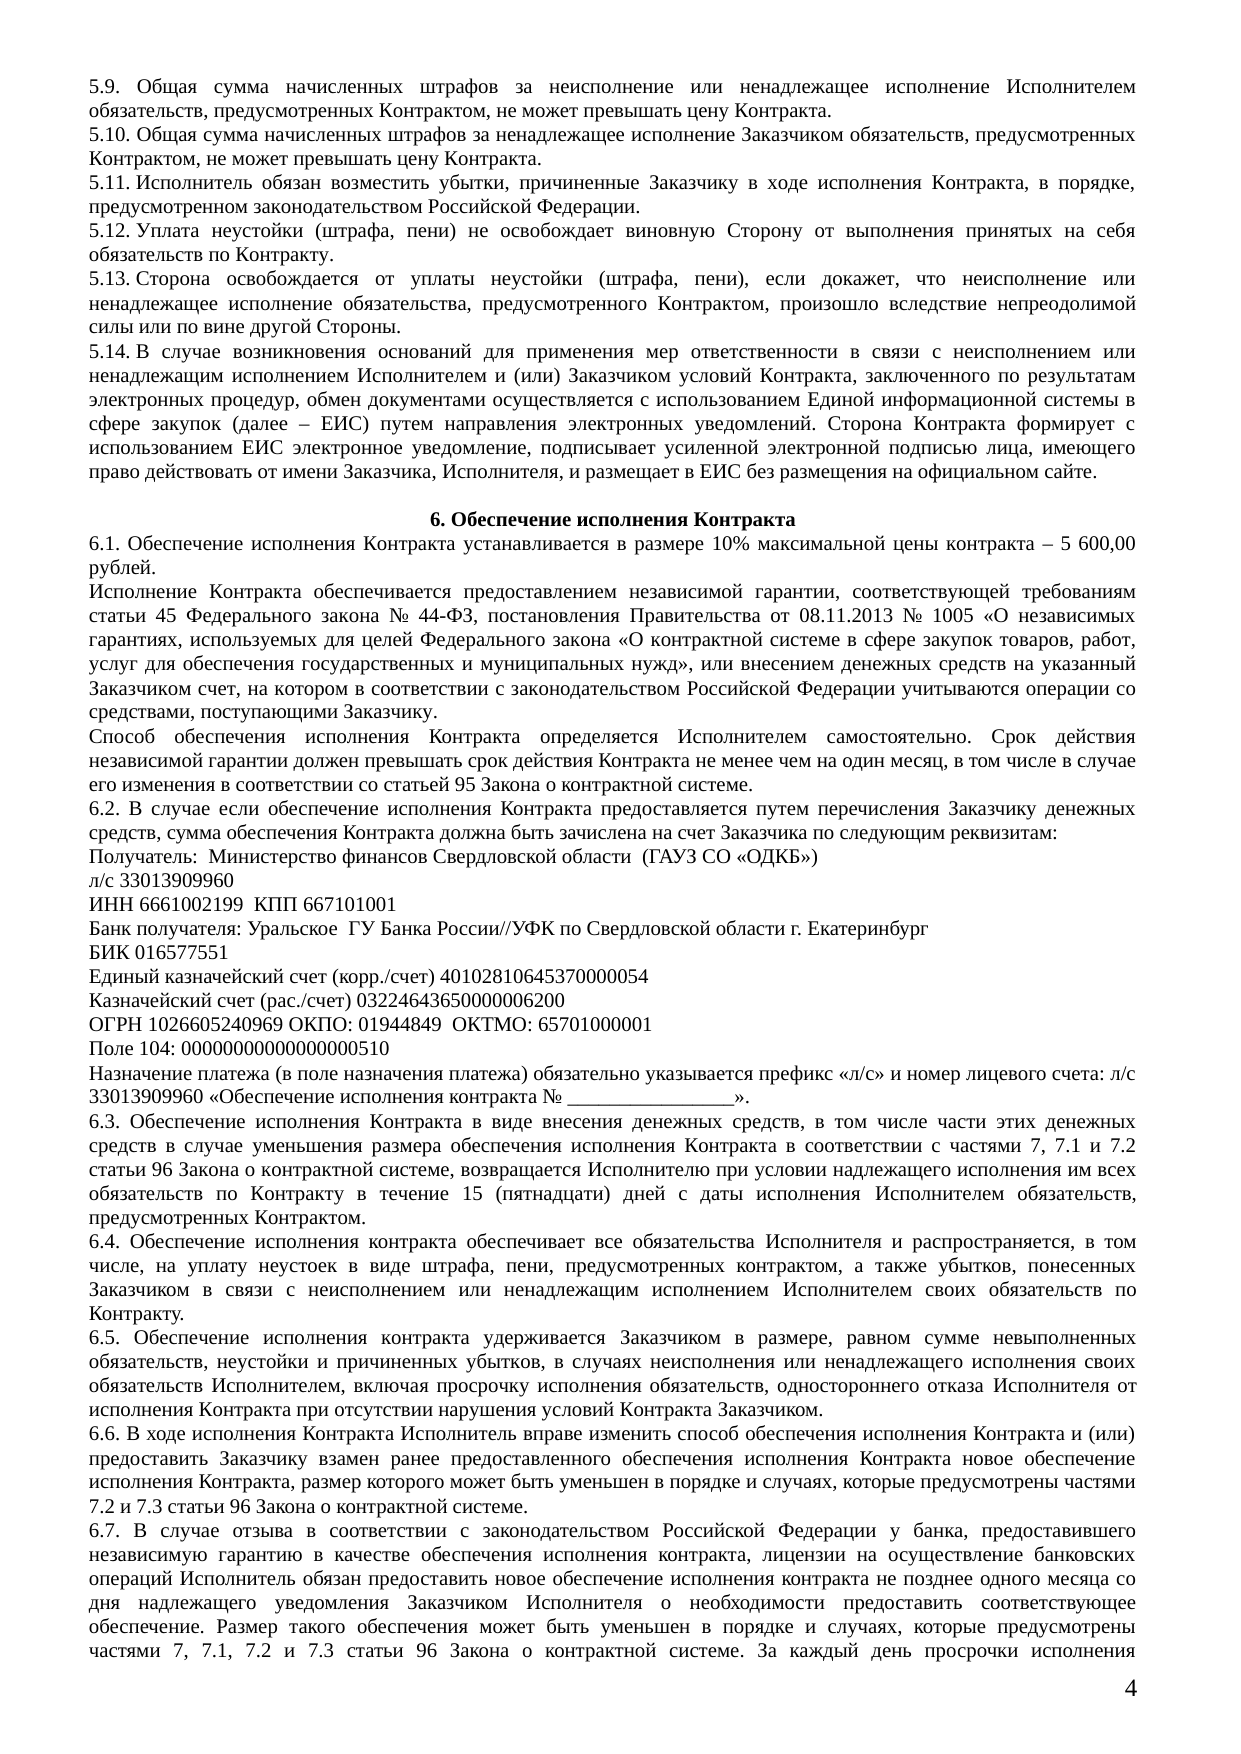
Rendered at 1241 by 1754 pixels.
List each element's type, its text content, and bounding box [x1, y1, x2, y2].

text 6.1. Обеспечение исполнения Контракта устанавливается в размере 10% максимальной цены контракта – 5 600,00 рублей. [89, 531, 1137, 579]
text Исполнение Контракта обеспечивается предоставлением независимой гарантии, соответствующей требованиям статьи 45 Федерального закона № 44-ФЗ, постановления Правительства от 08.11.2013 № 1005 «О независимых гарантиях, используемых для целей Федерального закона «О контрактной системе в сфере закупок товаров, работ, услуг для обеспечения государственных и муниципальных нужд», или внесением денежных средств на указанный Заказчиком счет, на котором в соответствии с законодательством Российской Федерации учитываются операции со средствами, поступающими Заказчику. [89, 579, 1137, 723]
text 5.13. Сторона освобождается от уплаты неустойки (штрафа, пени), если докажет, что неисполнение или ненадлежащее исполнение обязательства, предусмотренного Контрактом, произошло вследствие непреодолимой силы или по вине другой Стороны. [89, 266, 1137, 338]
text 6.4. Обеспечение исполнения контракта обеспечивает все обязательства Исполнителя и распространяется, в том числе, на уплату неустоек в виде штрафа, пени, предусмотренных контрактом, а также убытков, понесенных Заказчиком в связи с неисполнением или ненадлежащим исполнением Исполнителем своих обязательств по Контракту. [89, 1229, 1137, 1325]
text 6.5. Обеспечение исполнения контракта удерживается Заказчиком в размере, равном сумме невыполненных обязательств, неустойки и причиненных убытков, в случаях неисполнения или ненадлежащего исполнения своих обязательств Исполнителем, включая просрочку исполнения обязательств, одностороннего отказа Исполнителя от исполнения Контракта при отсутствии нарушения условий Контракта Заказчиком. [89, 1325, 1137, 1421]
text 5.11. Исполнитель обязан возместить убытки, причиненные Заказчику в ходе исполнения Контракта, в порядке, предусмотренном законодательством Российской Федерации. [89, 170, 1137, 218]
text 5.10. Общая сумма начисленных штрафов за ненадлежащее исполнение Заказчиком обязательств, предусмотренных Контрактом, не может превышать цену Контракта. [89, 122, 1137, 170]
text Казначейский счет (рас./счет) 03224643650000006200 [89, 988, 1137, 1012]
text ИНН 6661002199 КПП 667101001 [89, 892, 1137, 916]
text Получатель: Министерство финансов Свердловской области (ГАУЗ СО «ОДКБ») [89, 844, 1137, 868]
text Поле 104: 00000000000000000510 [89, 1036, 1137, 1060]
text 5.12. Уплата неустойки (штрафа, пени) не освобождает виновную Сторону от выполнения принятых на себя обязательств по Контракту. [89, 218, 1137, 266]
text Способ обеспечения исполнения Контракта определяется Исполнителем самостоятельно. Срок действия независимой гарантии должен превышать срок действия Контракта не менее чем на один месяц, в том числе в случае его изменения в соответствии со статьей 95 Закона о контрактной системе. [89, 723, 1137, 796]
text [89, 1518, 1137, 1662]
text 5.9. Общая сумма начисленных штрафов за неисполнение или ненадлежащее исполнение Исполнителем обязательств, предусмотренных Контрактом, не может превышать цену Контракта. [89, 74, 1137, 122]
text Единый казначейский счет (корр./счет) 40102810645370000054 [89, 964, 1137, 988]
text 5.14. В случае возникновения оснований для применения мер ответственности в связи с неисполнением или ненадлежащим исполнением Исполнителем и (или) Заказчиком условий Контракта, заключенного по результатам электронных процедур, обмен документами осуществляется с использованием Единой информационной системы в сфере закупок (далее – ЕИС) путем направления электронных уведомлений. Сторона Контракта формирует с использованием ЕИС электронное уведомление, подписывает усиленной электронной подписью лица, имеющего право действовать от имени Заказчика, Исполнителя, и размещает в ЕИС без размещения на официальном сайте. [89, 338, 1137, 483]
text БИК 016577551 [89, 940, 1137, 964]
text Банк получателя: Уральское ГУ Банка России//УФК по Свердловской области г. Екатеринбург [89, 916, 1137, 940]
text 6.6. В ходе исполнения Контракта Исполнитель вправе изменить способ обеспечения исполнения Контракта и (или) предоставить Заказчику взамен ранее предоставленного обеспечения исполнения Контракта новое обеспечение исполнения Контракта, размер которого может быть уменьшен в порядке и случаях, которые предусмотрены частями 7.2 и 7.3 статьи 96 Закона о контрактной системе. [89, 1421, 1137, 1518]
text л/с 33013909960 [89, 868, 1137, 892]
text 6.3. Обеспечение исполнения Контракта в виде внесения денежных средств, в том числе части этих денежных средств в случае уменьшения размера обеспечения исполнения Контракта в соответствии с частями 7, 7.1 и 7.2 статьи 96 Закона о контрактной системе, возвращается Исполнителю при условии надлежащего исполнения им всех обязательств по Контракту в течение 15 (пятнадцати) дней с даты исполнения Исполнителем обязательств, предусмотренных Контрактом. [89, 1108, 1137, 1229]
text 6. Обеспечение исполнения Контракта [89, 507, 1137, 531]
text Назначение платежа (в поле назначения платежа) обязательно указывается префикс «л/с» и номер лицевого счета: л/с 33013909960 «Обеспечение исполнения контракта № ________________». [89, 1060, 1137, 1108]
text 6.2. В случае если обеспечение исполнения Контракта предоставляется путем перечисления Заказчику денежных средств, сумма обеспечения Контракта должна быть зачислена на счет Заказчика по следующим реквизитам: [89, 796, 1137, 844]
text ОГРН 1026605240969 ОКПО: 01944849 ОКТМО: 65701000001 [89, 1012, 1137, 1036]
